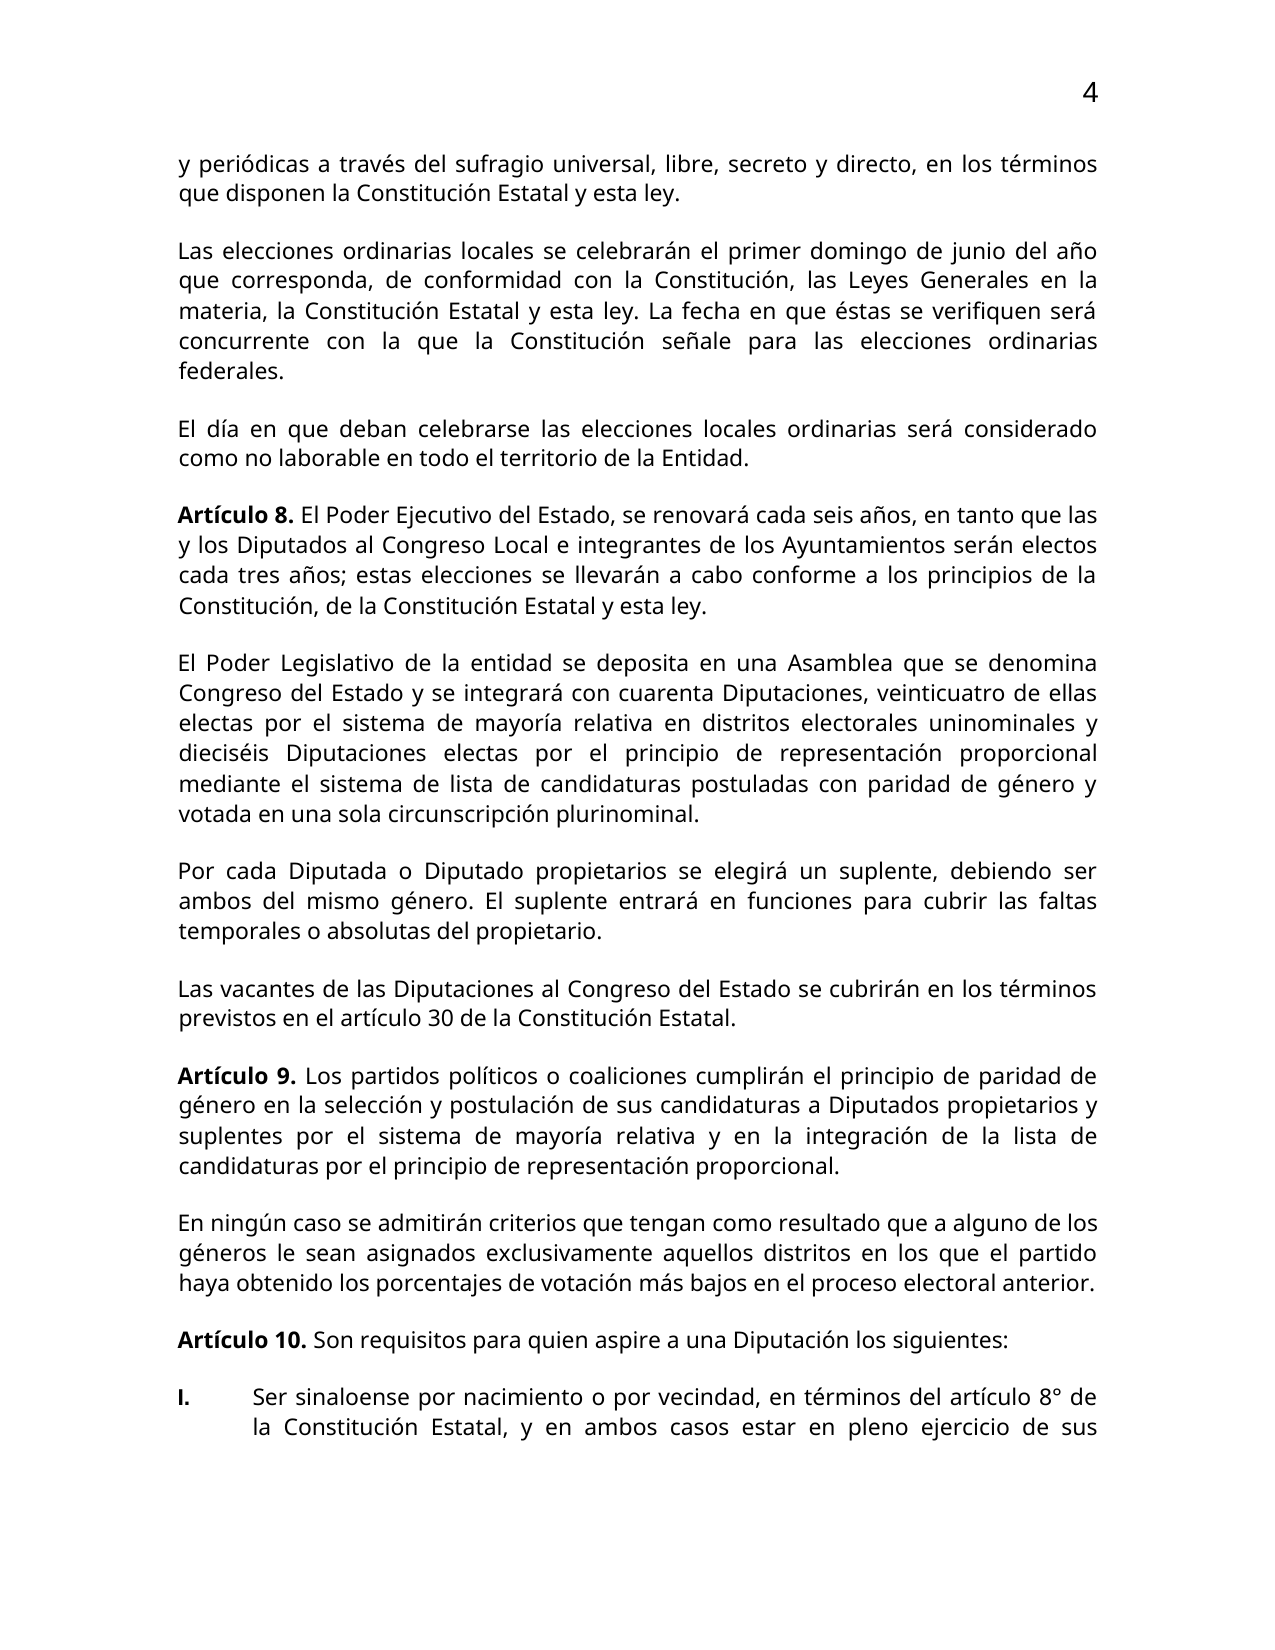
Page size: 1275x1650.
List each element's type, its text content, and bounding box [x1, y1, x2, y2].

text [177, 148, 1098, 208]
text El día en que deban celebrarse las elecciones locales ordinarias será considerado como no laborable en todo el territorio de la Entidad. [177, 413, 1098, 473]
text En ningún caso se admitirán criterios que tengan como resultado que a alguno de los géneros le sean asignados exclusivamente aquellos distritos en los que el partido haya obtenido los porcentajes de votación más bajos en el proceso electoral anterior. [177, 1207, 1098, 1298]
text Las vacantes de las Diputaciones al Congreso del Estado se cubrirán en los términos previstos en el artículo 30 de la Constitución Estatal. [177, 973, 1098, 1033]
text Por cada Diputada o Diputado propietarios se elegirá un suplente, debiendo ser ambos del mismo género. El suplente entrará en funciones para cubrir las faltas temporales o absolutas del propietario. [177, 856, 1098, 947]
text Artículo 8. El Poder Ejecutivo del Estado, se renovará cada seis años, en tanto que las y los Diputados al Congreso Local e integrantes de los Ayuntamientos serán electos cada tres años; estas elecciones se llevarán a cabo conforme a los principios de la Constitución, de la Constitución Estatal y esta ley. [177, 500, 1098, 621]
text Artículo 10. Son requisitos para quien aspire a una Diputación los siguientes: [177, 1325, 1098, 1355]
text Artículo 9. Los partidos políticos o coaliciones cumplirán el principio de paridad de género en la selección y postulación de sus candidaturas a Diputados propietarios y suplentes por el sistema de mayoría relativa y en la integración de la lista de candidaturas por el principio de representación proporcional. [177, 1060, 1098, 1181]
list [177, 1381, 1098, 1442]
text Las elecciones ordinarias locales se celebrarán el primer domingo de junio del año que corresponda, de conformidad con la Constitución, las Leyes Generales en la materia, la Constitución Estatal y esta ley. La fecha en que éstas se verifiquen será concurrente con la que la Constitución señale para las elecciones ordinarias federales. [177, 235, 1098, 386]
text El Poder Legislativo de la entidad se deposita en una Asamblea que se denomina Congreso del Estado y se integrará con cuarenta Diputaciones, veinticuatro de ellas electas por el sistema de mayoría relativa en distritos electorales uninominales y dieciséis Diputaciones electas por el principio de representación proporcional mediante el sistema de lista de candidaturas postuladas con paridad de género y votada en una sola circunscripción plurinominal. [177, 647, 1098, 829]
